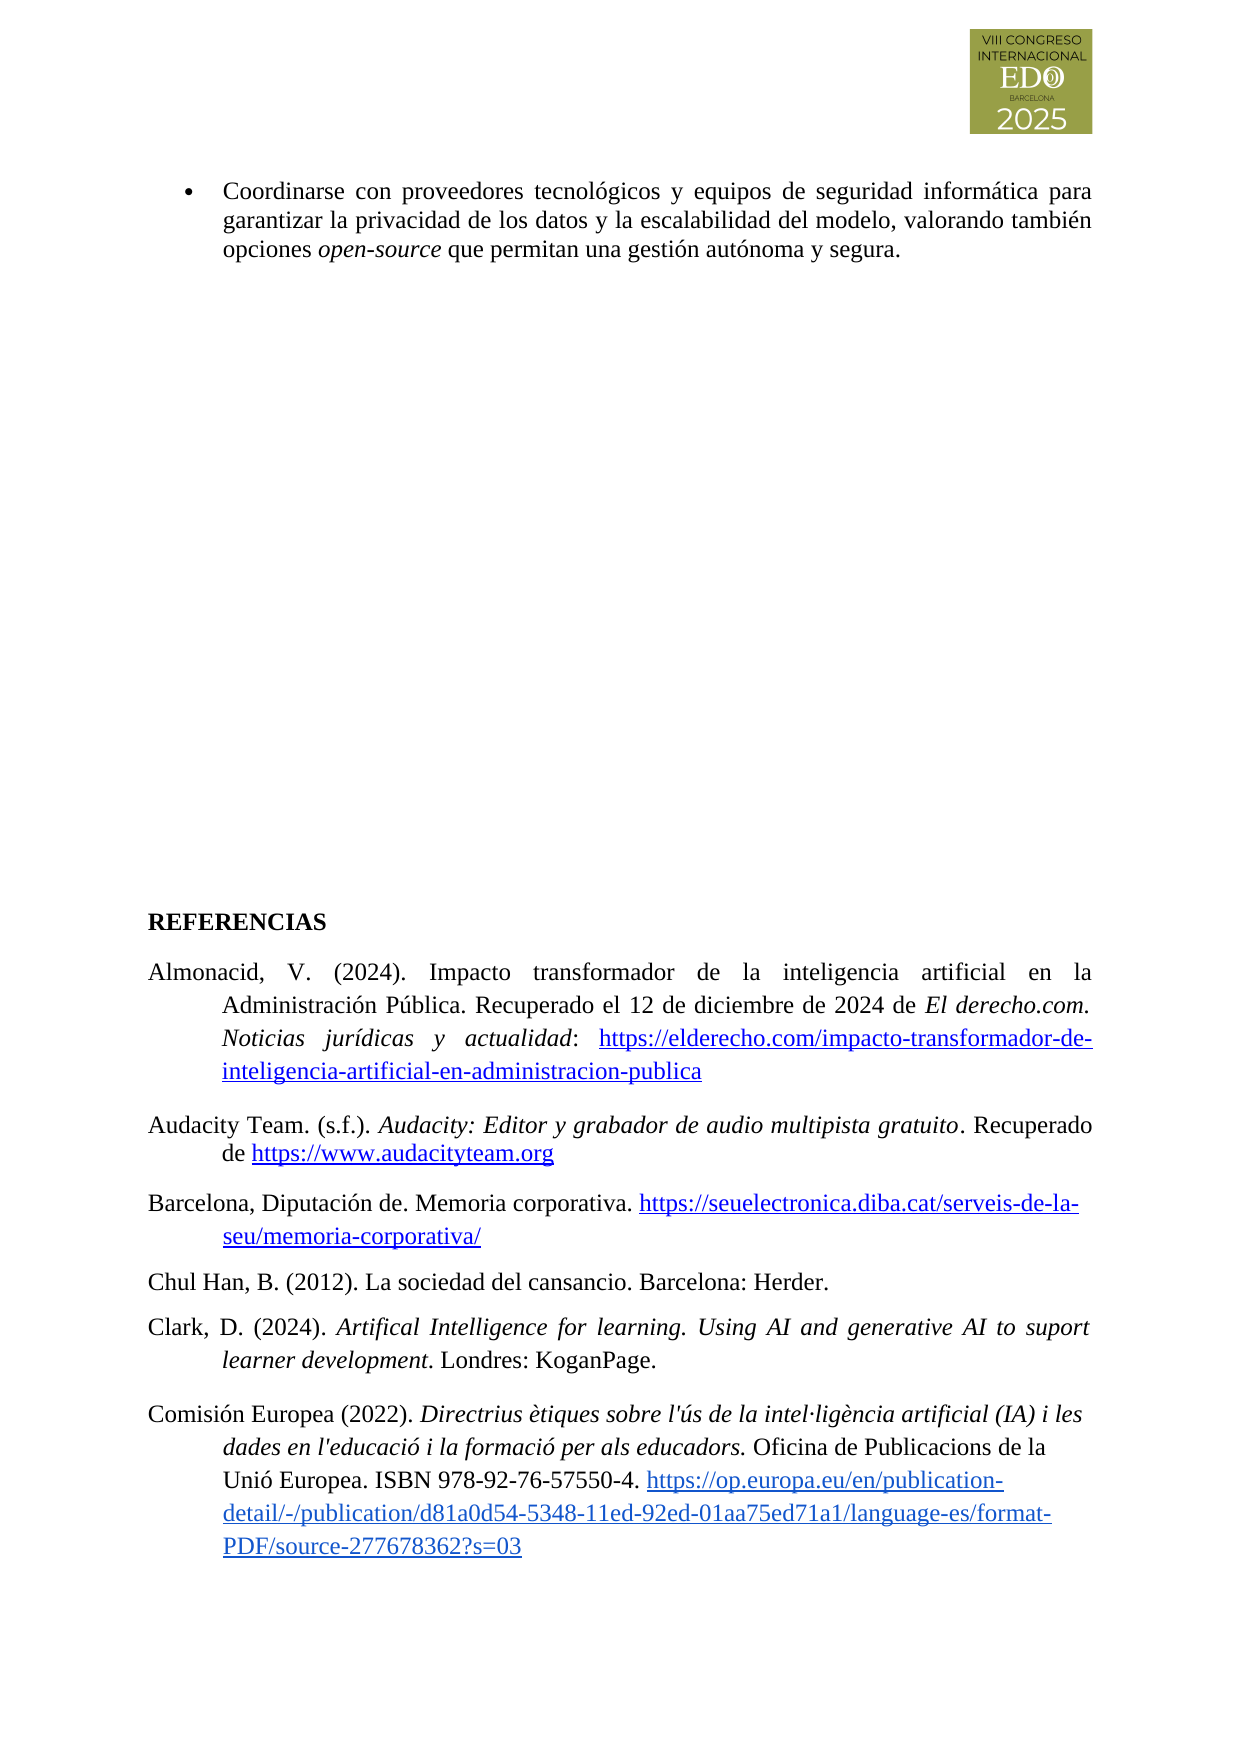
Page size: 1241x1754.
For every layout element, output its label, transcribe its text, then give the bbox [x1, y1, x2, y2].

list Coordinarse con proveedores tecnológicos y equipos de seguridad informática para garantizar la privacidad de los datos y la escalabilidad del modelo, valorando también opciones open-source que permitan una gestión autónoma y segura. [185, 176, 1092, 263]
text Chul Han, B. (2012). La sociedad del cansancio. Barcelona: Herder. [148, 1267, 1092, 1295]
text Almonacid, V. (2024). Impacto transformador de la inteligencia artificial en la Administración Pública. Recuperado el 12 de diciembre de 2024 de El derecho.com. Noticias jurídicas y actualidad: https://elderecho.com/impacto-transformador-de-inteligencia-artificial-en-administracion-publica [148, 986, 1092, 1085]
text Clark, D. (2024). Artifical Intelligence for learning. Using AI and generative AI to suport learner development. Londres: KoganPage. [148, 1312, 1092, 1374]
text Barcelona, Diputación de. Memoria corporativa. https://seuelectronica.diba.cat/serveis-de-la-seu/memoria-corporativa/ [148, 1188, 1092, 1250]
picture [969, 29, 1093, 134]
text Comisión Europea (2022). Directrius ètiques sobre l'ús de la intel·ligència artificial (IA) i les dades en l'educació i la formació per als educadors. Oficina de Publicacions de la Unió Europea. ISBN 978-92-76-57550-4. https://op.europa.eu/en/publication-detail/-/publication/d81a0d54-5348-11ed-92ed-01aa75ed71a1/language-es/format-PDF/source-277678362?s=03 [148, 1399, 1092, 1560]
text Audacity Team. (s.f.). Audacity: Editor y grabador de audio multipista gratuito. Recuperado de https://www.audacityteam.org [148, 1110, 1092, 1167]
text REFERENCIAS [148, 907, 1092, 936]
